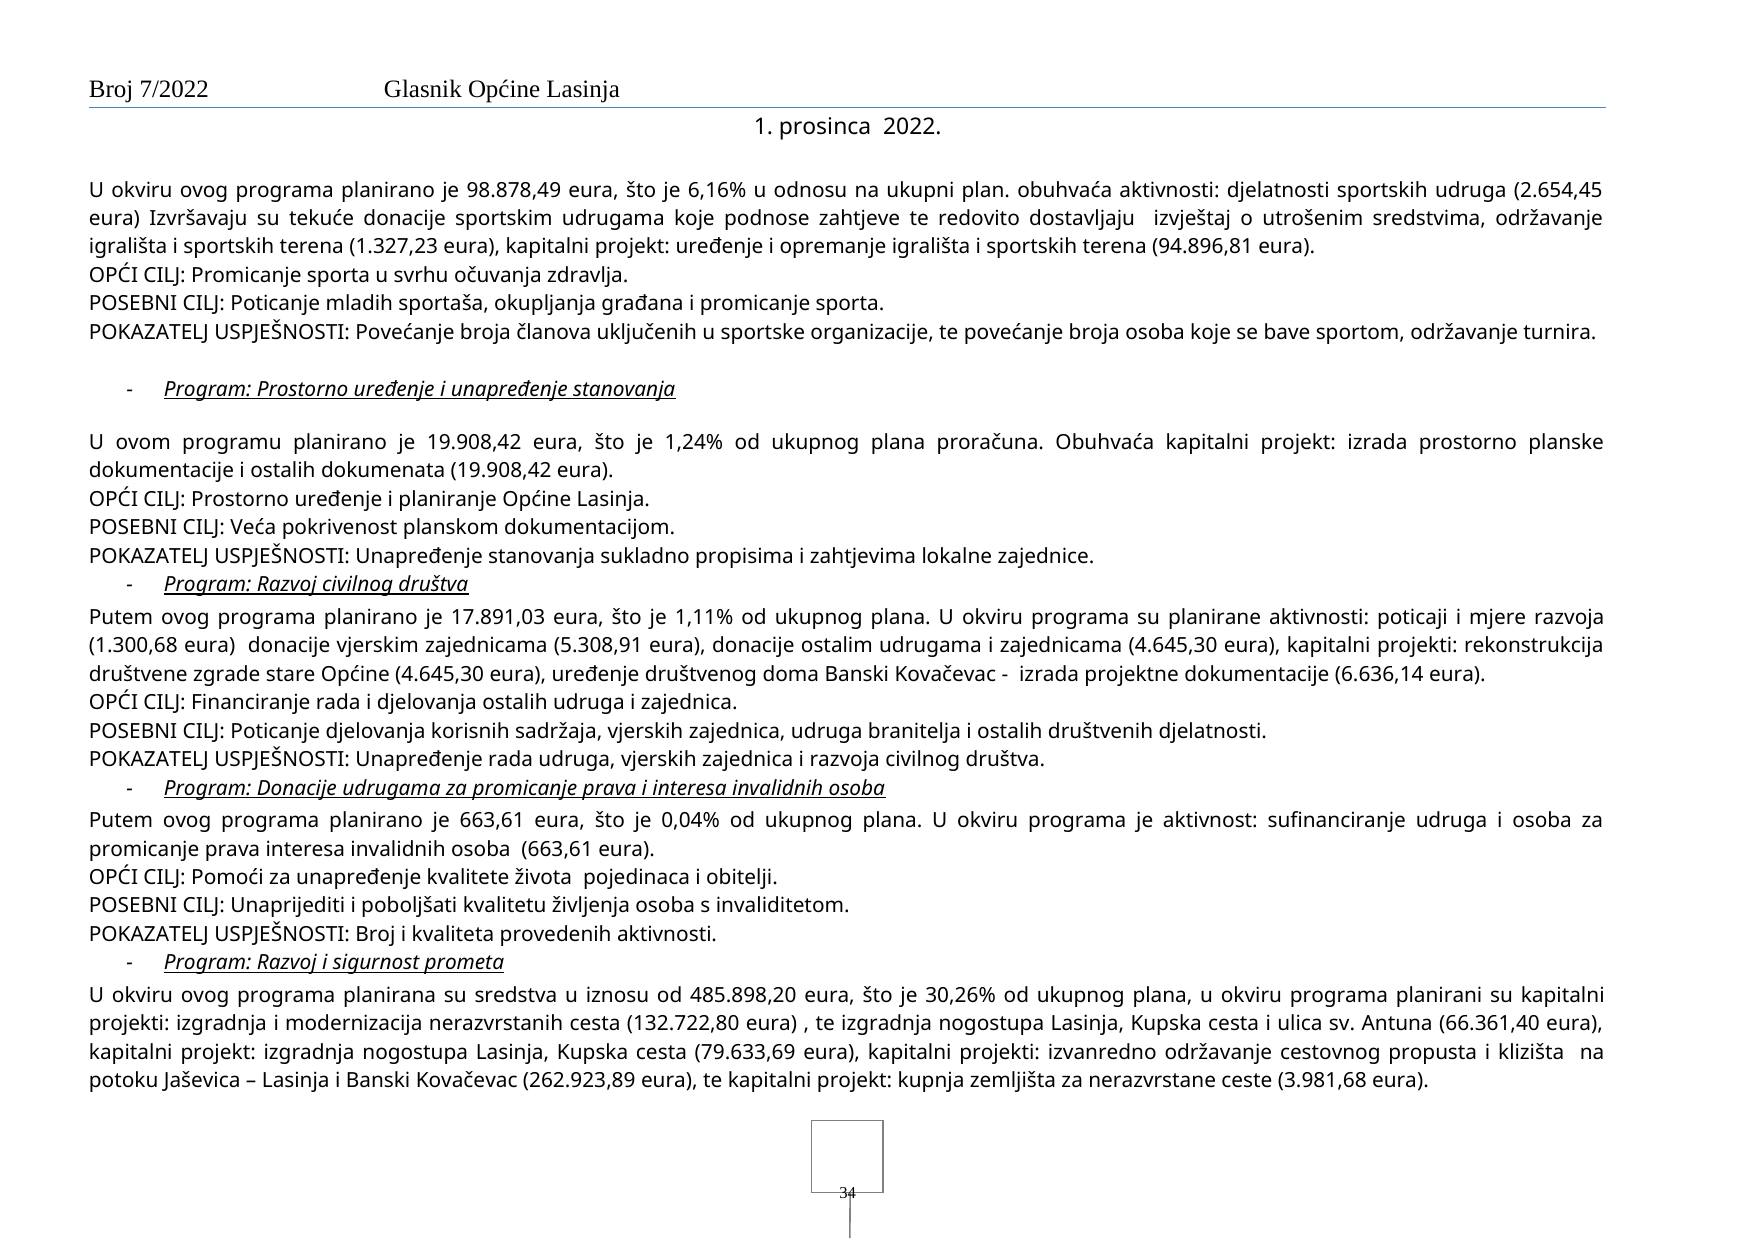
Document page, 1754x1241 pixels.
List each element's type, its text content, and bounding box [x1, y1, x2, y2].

text POKAZATELJ USPJEŠNOSTI: Unapređenje rada udruga, vjerskih zajednica i razvoja civilnog društva. [89, 744, 1606, 773]
text POSEBNI CILJ: Poticanje mladih sportaša, okupljanja građana i promicanje sporta. [89, 288, 1606, 317]
text Putem ovog programa planirano je 17.891,03 eura, što je 1,11% od ukupnog plana. U okviru programa su planirane aktivnosti: poticaji i mjere razvoja (1.300,68 eura) donacije vjerskim zajednicama (5.308,91 eura), donacije ostalim udrugama i zajednicama (4.645,30 eura), kapitalni projekti: rekonstrukcija društvene zgrade stare Općine (4.645,30 eura), uređenje društvenog doma Banski Kovačevac - izrada projektne dokumentacije (6.636,14 eura). [89, 602, 1606, 687]
list Program: Prostorno uređenje i unapređenje stanovanja [126, 374, 1606, 402]
text U okviru ovog programa planirano je 98.878,49 eura, što je 6,16% u odnosu na ukupni plan. obuhvaća aktivnosti: djelatnosti sportskih udruga (2.654,45 eura) Izvršavaju su tekuće donacije sportskim udrugama koje podnose zahtjeve te redovito dostavljaju izvještaj o utrošenim sredstvima, održavanje igrališta i sportskih terena (1.327,23 eura), kapitalni projekt: uređenje i opremanje igrališta i sportskih terena (94.896,81 eura). [89, 175, 1606, 260]
list Program: Razvoj civilnog društva [126, 569, 1606, 598]
text OPĆI CILJ: Promicanje sporta u svrhu očuvanja zdravlja. [89, 260, 1606, 288]
text POSEBNI CILJ: Poticanje djelovanja korisnih sadržaja, vjerskih zajednica, udruga branitelja i ostalih društvenih djelatnosti. [89, 716, 1606, 744]
text POSEBNI CILJ: Veća pokrivenost planskom dokumentacijom. [89, 512, 1606, 541]
text POKAZATELJ USPJEŠNOSTI: Broj i kvaliteta provedenih aktivnosti. [89, 919, 1606, 947]
text POSEBNI CILJ: Unaprijediti i poboljšati kvalitetu življenja osoba s invaliditetom. [89, 891, 1606, 919]
list Program: Donacije udrugama za promicanje prava i interesa invalidnih osoba [126, 773, 1606, 801]
list Program: Razvoj i sigurnost prometa [126, 947, 1606, 976]
text U okviru ovog programa planirana su sredstva u iznosu od 485.898,20 eura, što je 30,26% od ukupnog plana, u okviru programa planirani su kapitalni projekti: izgradnja i modernizacija nerazvrstanih cesta (132.722,80 eura) , te izgradnja nogostupa Lasinja, Kupska cesta i ulica sv. Antuna (66.361,40 eura), kapitalni projekt: izgradnja nogostupa Lasinja, Kupska cesta (79.633,69 eura), kapitalni projekti: izvanredno održavanje cestovnog propusta i klizišta na potoku Jaševica – Lasinja i Banski Kovačevac (262.923,89 eura), te kapitalni projekt: kupnja zemljišta za nerazvrstane ceste (3.981,68 eura). [89, 980, 1606, 1094]
text OPĆI CILJ: Prostorno uređenje i planiranje Općine Lasinja. [89, 484, 1606, 512]
text POKAZATELJ USPJEŠNOSTI: Unapređenje stanovanja sukladno propisima i zahtjevima lokalne zajednice. [89, 541, 1606, 569]
text POKAZATELJ USPJEŠNOSTI: Povećanje broja članova uključenih u sportske organizacije, te povećanje broja osoba koje se bave sportom, održavanje turnira. [89, 317, 1606, 345]
text Putem ovog programa planirano je 663,61 eura, što je 0,04% od ukupnog plana. U okviru programa je aktivnost: sufinanciranje udruga i osoba za promicanje prava interesa invalidnih osoba (663,61 eura). [89, 805, 1606, 862]
text OPĆI CILJ: Financiranje rada i djelovanja ostalih udruga i zajednica. [89, 687, 1606, 716]
text OPĆI CILJ: Pomoći za unapređenje kvalitete života pojedinaca i obitelji. [89, 862, 1606, 891]
text U ovom programu planirano je 19.908,42 eura, što je 1,24% od ukupnog plana proračuna. Obuhvaća kapitalni projekt: izrada prostorno planske dokumentacije i ostalih dokumenata (19.908,42 eura). [89, 427, 1606, 484]
